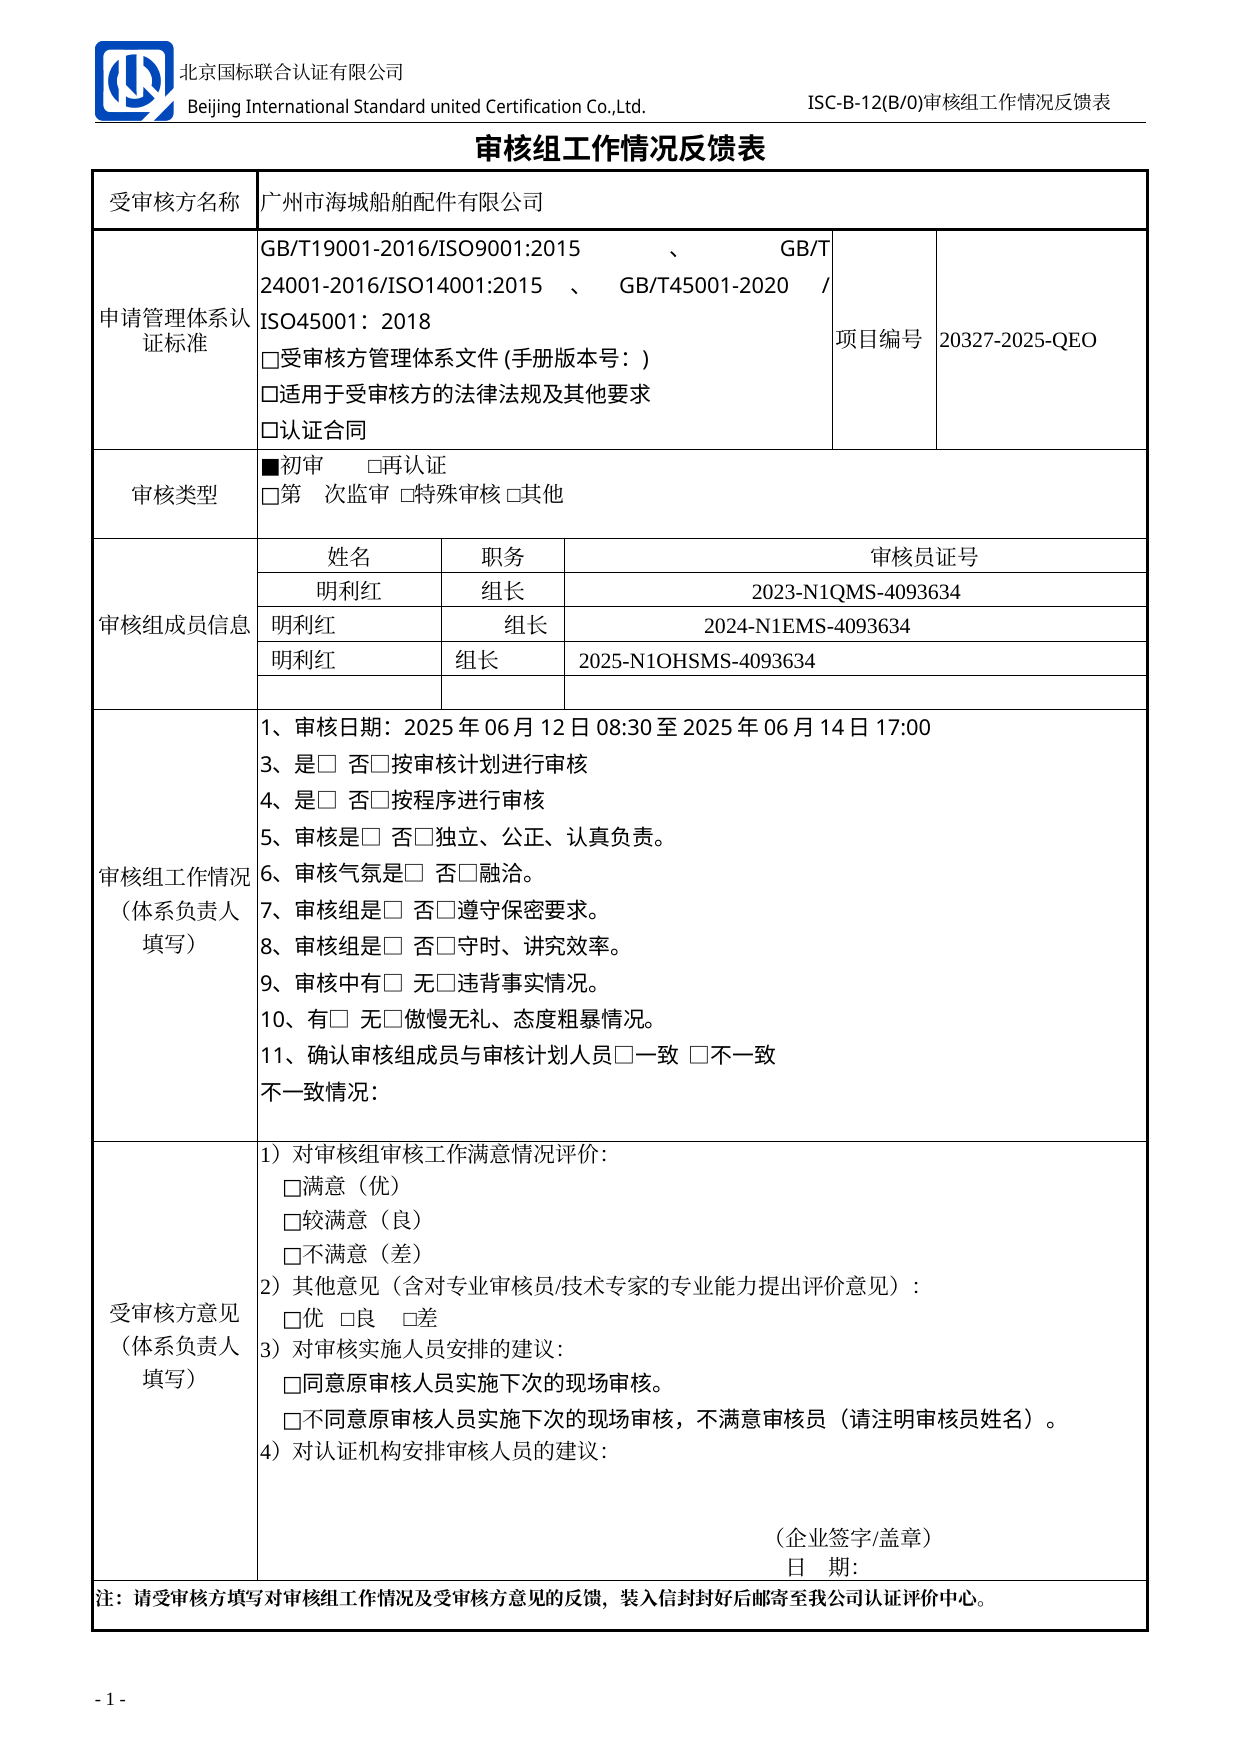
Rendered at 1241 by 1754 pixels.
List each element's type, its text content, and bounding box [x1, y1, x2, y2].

table_cell 职务 [442, 539, 564, 572]
text 审核组工作情况反馈表 [94, 123, 1146, 169]
table_cell 明利红 [258, 607, 441, 641]
picture [95, 41, 174, 121]
table_cell 审核类型 [94, 450, 257, 537]
table_cell 1）对审核组审核工作满意情况评价： □满意（优） □较满意（良） □不满意（差） 2）其他意见（含对专业审核员/技术专家的专业能力提出评价意见）： □优 □良 □差 3）对审核实施人员安排的建议： □同意原审核人员实施下次的现场审核。 □不同意原审核人员实施下次的现场审核，不满意审核员（请注明审核员姓名）。 4）对认证机构安排审核人员的建议： （企业签字/盖章） 日 期： [258, 1142, 1146, 1580]
table_cell 1、审核日期：2025年06月12日 08:30至2025年06月14日 17:00 3、是□ 否□按审核计划进行审核 4、是□ 否□按程序进行审核 5、审核是□ 否□独立、公正、认真负责。 6、审核气氛是□ 否□融洽。 7、审核组是□ 否□遵守保密要求。 8、审核组是□ 否□守时、讲究效率。 9、审核中有□ 无□违背事实情况。 10、有□ 无□傲慢无礼、态度粗暴情况。 11、确认审核组成员与审核计划人员□一致 □不一致 不一致情况： [258, 710, 1146, 1141]
table_cell 项目编号 [833, 231, 936, 449]
table_cell 明利红 [258, 642, 441, 675]
table_header 广州市海城船舶配件有限公司 [259, 172, 1146, 228]
table_cell 注：请受审核方填写对审核组工作情况及受审核方意见的反馈，装入信封封好后邮寄至我公司认证评价中心。 [94, 1581, 1146, 1629]
table_cell 2025-N1OHSMS-4093634 [565, 642, 1146, 675]
table_cell 审核员证号 [565, 539, 1146, 572]
table_cell GB/T19001-2016/ISO9001:2015、GB/T 24001-2016/ISO14001:2015、GB/T45001-2020 / ISO45001：2018 □受审核方管理体系文件 (手册版本号：) 适用于受审核方的法律法规及其他要求 认证合同 [258, 231, 832, 449]
table_header 受审核方名称 [94, 172, 256, 228]
table_cell 审核组成员信息 [94, 539, 257, 709]
table_cell 申请管理体系认证标准 [94, 231, 257, 449]
table_cell 审核组工作情况（体系负责人 填写） [94, 710, 257, 1141]
table_cell 受审核方意见（体系负责人 填写） [94, 1142, 257, 1580]
table_cell 组长 [442, 573, 564, 606]
table_cell [565, 676, 1146, 709]
table_cell [442, 676, 564, 709]
table_cell 2023-N1QMS-4093634 [565, 573, 1146, 606]
table_cell 组长 [442, 607, 564, 641]
table_cell 组长 [442, 642, 564, 675]
table_cell 明利红 [258, 573, 441, 606]
table_cell 20327-2025-QEO [937, 231, 1146, 449]
table_cell ■初审 □再认证 □第 次监审 □特殊审核 □其他 [258, 450, 1146, 537]
table_cell [258, 676, 441, 709]
table_cell 2024-N1EMS-4093634 [565, 607, 1146, 641]
table_cell 姓名 [258, 539, 441, 572]
